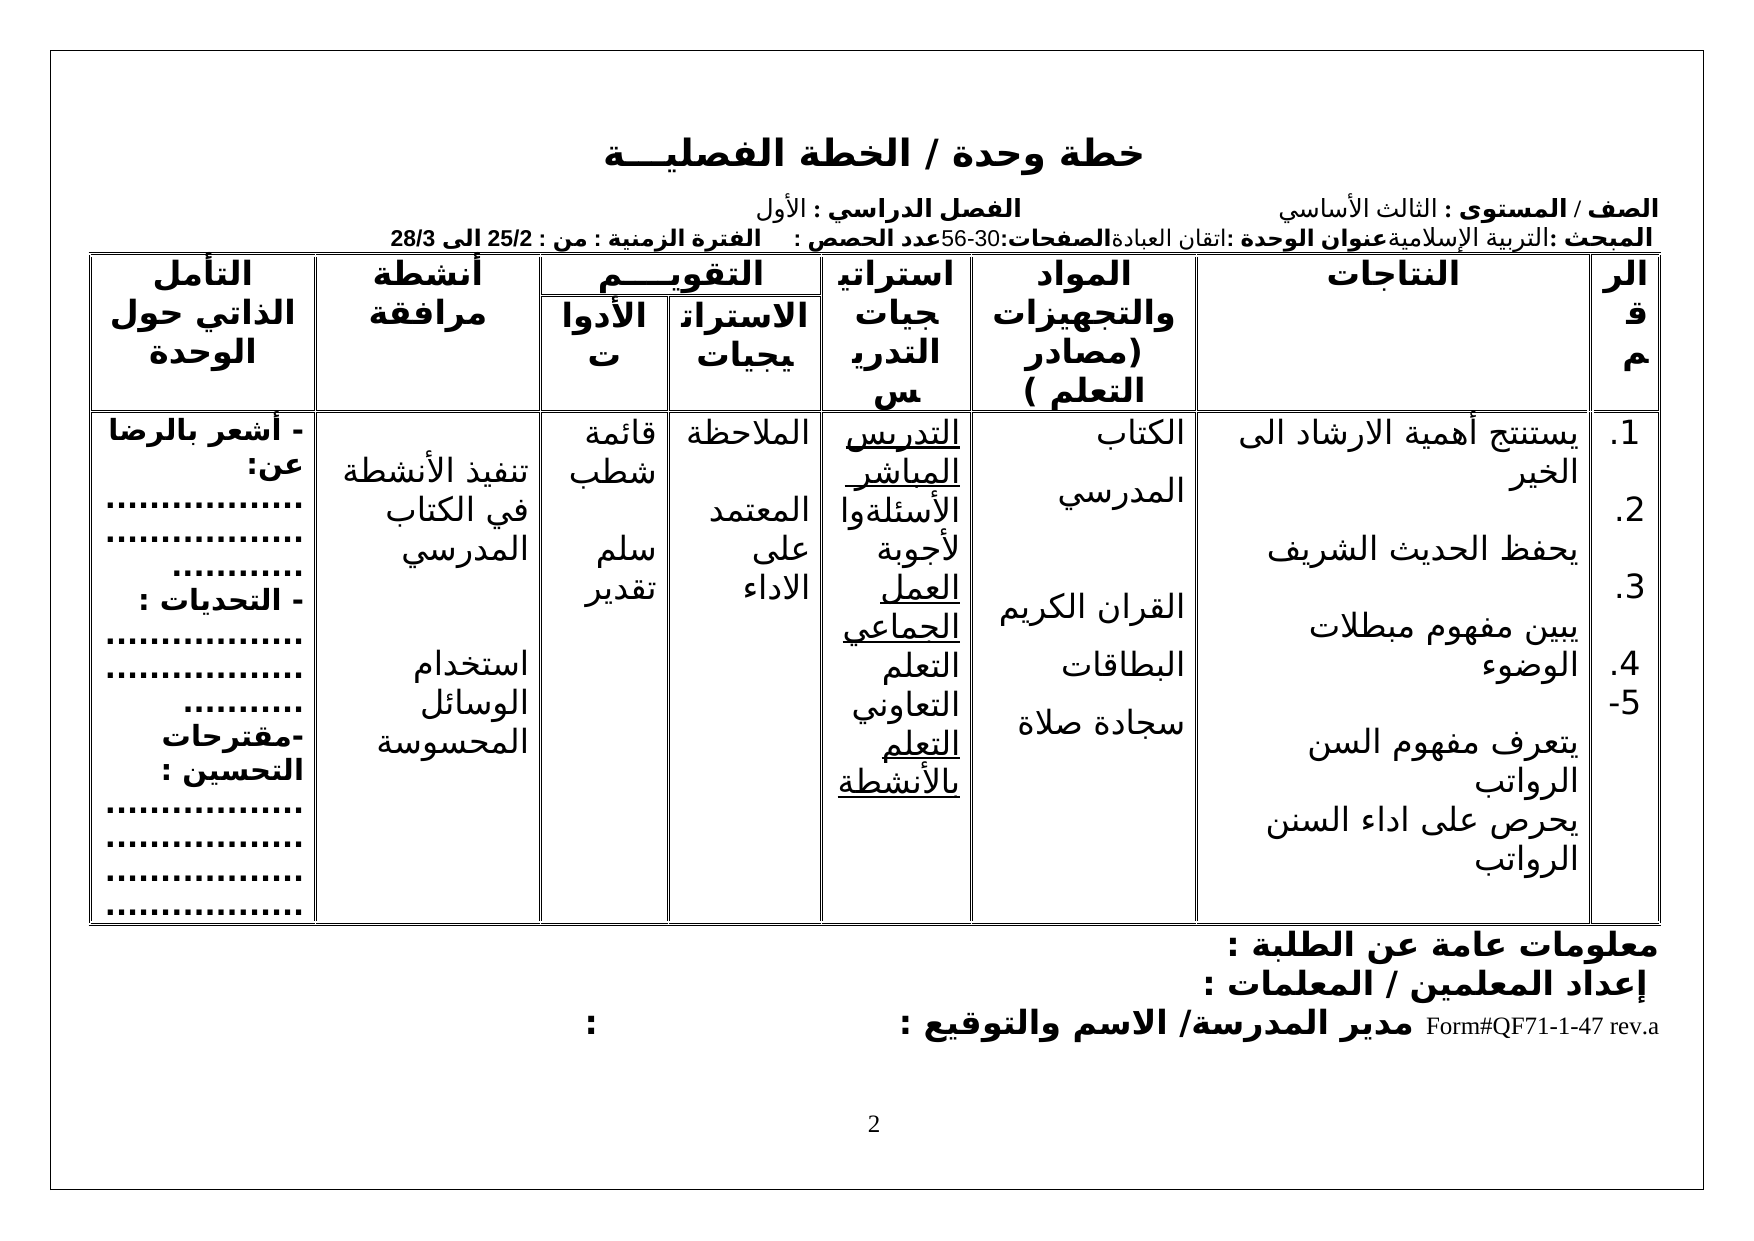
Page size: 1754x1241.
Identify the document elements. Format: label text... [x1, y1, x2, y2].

table_cell قائمة شطب سلم تقدير [540, 413, 668, 923]
table_cell تنفيذ الأنشطة في الكتاب المدرسي استخدام الوسائل المحسوسة [315, 413, 540, 923]
table_header الرقم [1592, 255, 1659, 410]
table_cell الملاحظة المعتمد على الاداء [668, 413, 821, 923]
table_cell - أشعر بالرضا عن: ................................................ - التحديات : ............................................... -مقترحات التحسين : ........................................................................ [90, 413, 315, 923]
table_cell التدريس المباشر الأسئلةوالأجوبة العمل الجماعي التعلم التعاوني التعلم بالأنشطة [821, 413, 971, 923]
text المبحث :التربية الإسلاميةعنوان الوحدة :اتقان العبادةالصفحات:30-56عدد الحصص : الفترة الزمنية : من : 25/2 الى 28/3 [89, 223, 1659, 252]
table_header أنشطة مرافقة [315, 255, 540, 410]
table_header التقويــــم [540, 255, 821, 294]
table_cell الأدوات [542, 297, 667, 410]
text إعداد المعلمين / المعلمات : [89, 965, 1659, 1003]
table_cell الاستراتيجيات [670, 297, 820, 410]
text معلومات عامة عن الطلبة : [89, 926, 1659, 965]
table_cell يستنتج أهمية الارشاد الى الخير يحفظ الحديث الشريف يبين مفهوم مبطلات الوضوء يتعرف مفهوم السن الرواتب يحرص على اداء السنن الرواتب [1197, 410, 1590, 923]
table_header التأمل الذاتي حول الوحدة [90, 255, 315, 410]
table_cell 1. 2. 3. 4. 5- [1590, 410, 1659, 923]
table_header النتاجات [1197, 255, 1589, 410]
table_cell الكتاب المدرسي القران الكريم البطاقات سجادة صلاة [971, 410, 1197, 923]
table_header استراتيجيات التدريس [821, 255, 971, 410]
text الصف / المستوى : الثالث الأساسي الفصل الدراسي : الأول [89, 194, 1659, 223]
text Form#QF71-1-47 rev.a مدير المدرسة/ الاسم والتوقيع : : [89, 1003, 1659, 1042]
text خطة وحدة / الخطة الفصليـــة [89, 131, 1659, 175]
table_header المواد والتجهيزات (مصادر التعلم ) [971, 253, 1197, 410]
